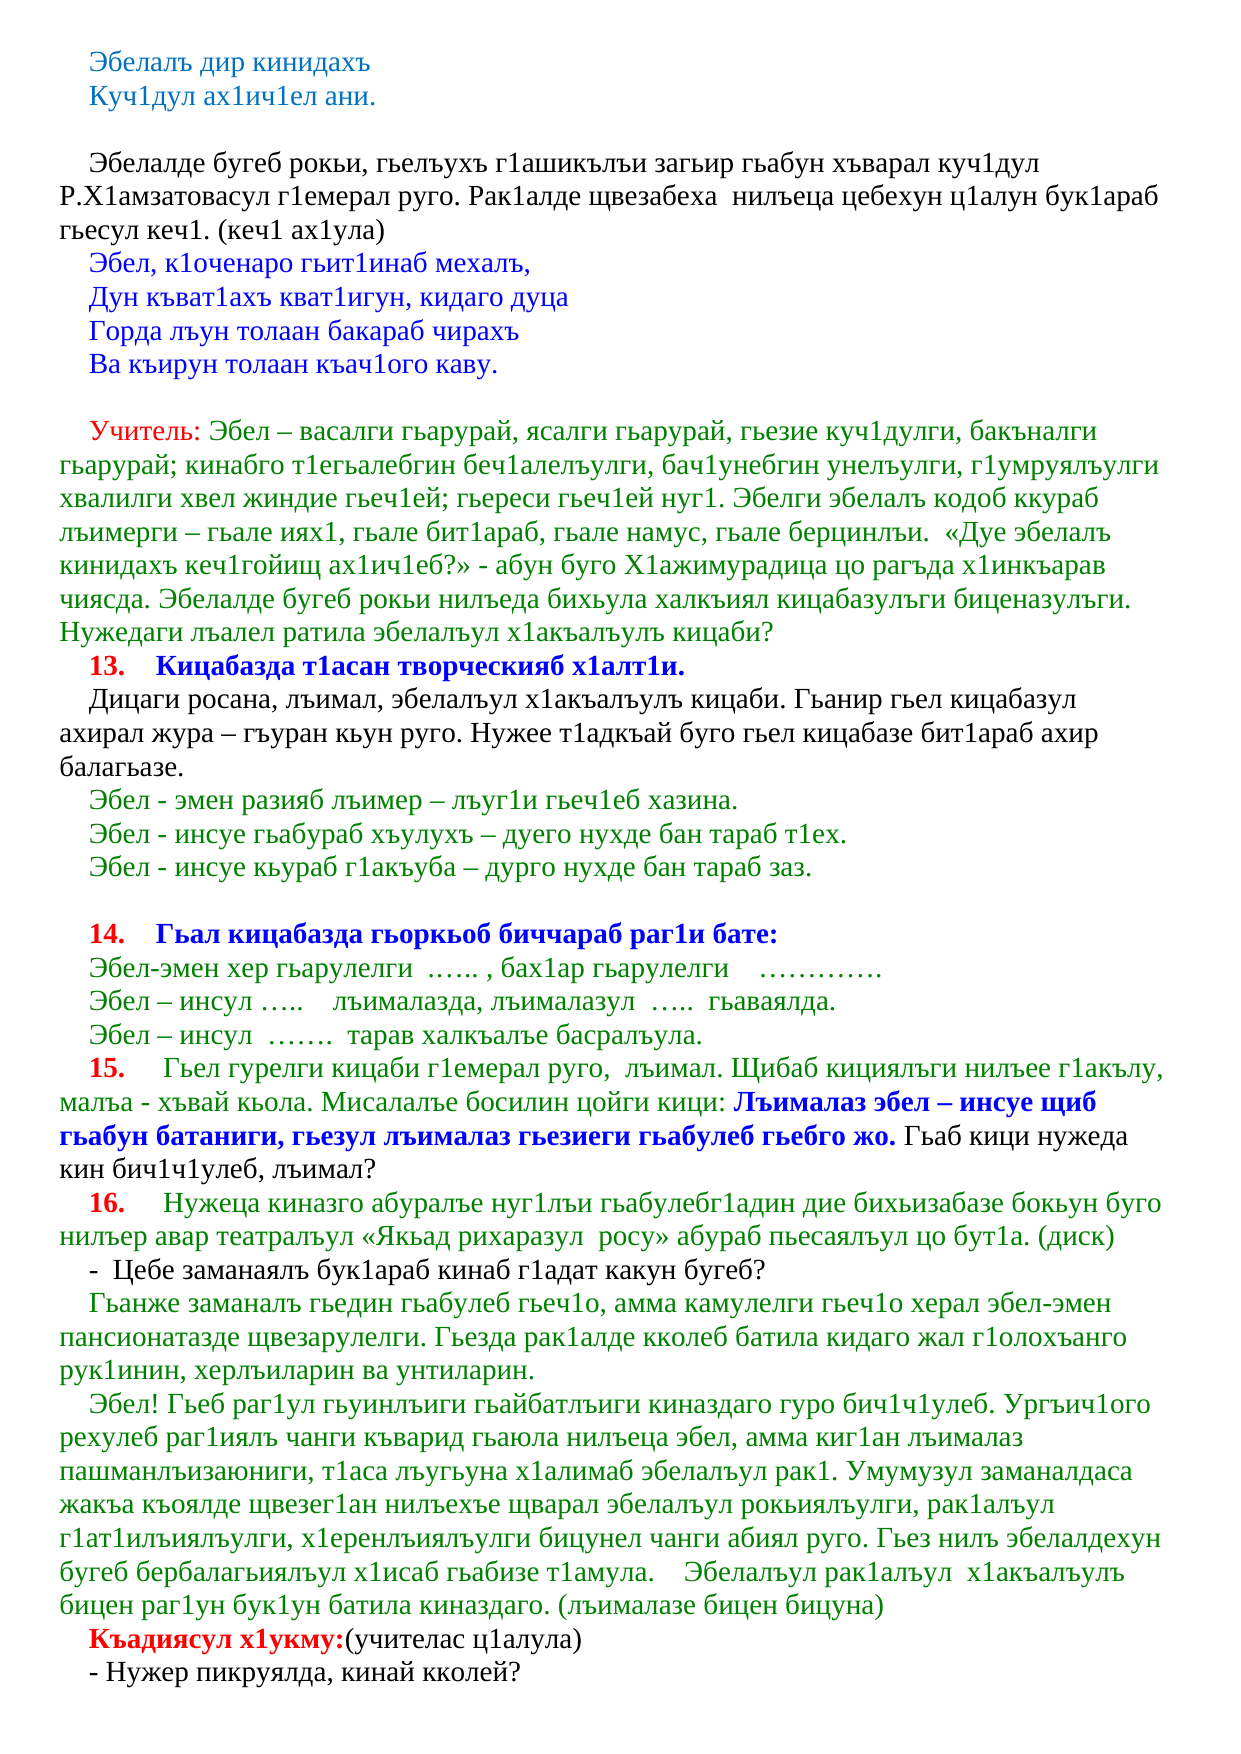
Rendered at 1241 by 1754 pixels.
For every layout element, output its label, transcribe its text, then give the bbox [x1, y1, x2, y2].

text Горда лъун толаан бакараб чирахъ [59, 313, 1167, 346]
text Дицаги росана, лъимал, эбелалъул х1акъалъулъ кицаби. Гьанир гьел кицабазул ахирал жура – гъуран кьун руго. Нужее т1адкъай буго гьел кицабазе бит1араб ахир балагьазе. [59, 682, 1167, 782]
text Куч1дул ах1ич1ел ани. [59, 78, 1167, 111]
list Нужеца киназго абуралъе нуг1лъи гьабулебг1адин дие бихьизабазе бокьун буго нилъер авар театралъул «Якьад рихаразул росу» абураб пьесаялъул цо бут1а. (диск) [59, 1185, 1167, 1252]
text Эбел, к1оченаро гьит1инаб мехалъ, [59, 246, 1167, 279]
list Кицабазда т1асан творческияб х1алт1и. [59, 648, 1167, 682]
text Эбел – инсул ……. тарав халкъалъе басралъула. [59, 1017, 1167, 1051]
text Эбел - эмен разияб лъимер – лъуг1и гьеч1еб хазина. [59, 782, 1167, 816]
text Эбелалде бугеб рокьи, гьелъухъ г1ашикълъи загьир гьабун хъварал куч1дул Р.Х1амзатовасул г1емерал руго. Рак1алде щвезабеха нилъеца цебехун ц1алун бук1араб гьесул кеч1. (кеч1 ах1ула) [59, 145, 1167, 246]
text Эбел - инсуе гьабураб хъулухъ – дуего нухде бан тараб т1ех. [59, 816, 1167, 849]
text - Цебе заманаялъ бук1араб кинаб г1адат какун бугеб? [59, 1252, 1167, 1285]
text Учитель: Эбел – васалги гьарурай, ясалги гьарурай, гьезие куч1дулги, бакъналги гьарурай; кинабго т1егьалебгин беч1алелъулги, бач1унебгин унелъулги, г1умруялъулги хвалилги хвел жиндие гьеч1ей; гьереси гьеч1ей нуг1. Эбелги эбелалъ кодоб ккураб лъимерги – гьале иях1, гьале бит1араб, гьале намус, гьале берцинлъи. «Дуе эбелалъ кинидахъ кеч1гойищ ах1ич1еб?» - абун буго Х1ажимурадица цо рагъда х1инкъарав чиясда. Эбелалде бугеб рокьи нилъеда бихьула халкъиял кицабазулъги биценазулъги. Нужедаги лъалел ратила эбелалъул х1акъалъулъ кицаби? [59, 413, 1167, 648]
text Гьанже заманалъ гьедин гьабулеб гьеч1о, амма камулелги гьеч1о херал эбел-эмен пансионатазде щвезарулелги. Гьезда рак1алде кколеб батила кидаго жал г1олохъанго рук1инин, херлъиларин ва унтиларин. [59, 1285, 1167, 1386]
text Эбел – инсул ….. лъималазда, лъималазул ….. гьаваялда. [59, 983, 1167, 1017]
text Эбел! Гьеб раг1ул гьуинлъиги гьайбатлъиги киназдаго гуро бич1ч1улеб. Ургъич1ого рехулеб раг1иялъ чанги къварид гьаюла нилъеца эбел, амма киг1ан лъималаз пашманлъизаюниги, т1аса лъугьуна х1алимаб эбелалъул рак1. Умумузул заманалдаса жакъа къоялде щвезег1ан нилъехъе щварал эбелалъул рокьиялъулги, рак1алъул г1ат1илъиялъулги, х1еренлъиялъулги бицунел чанги абиял руго. Гьез нилъ эбелалдехун бугеб бербалагьиялъул х1исаб гьабизе т1амула. Эбелалъул рак1алъул х1акъалъулъ бицен раг1ун бук1ун батила киназдаго. (лъималазе бицен бицуна) [59, 1386, 1167, 1621]
text Къадиясул х1укму:(учителас ц1алула) [59, 1621, 1167, 1654]
list Гьел гурелги кицаби г1емерал руго, лъимал. Щибаб кициялъги нилъее г1акълу, малъа - хъвай кьола. Мисалалъе босилин цойги кици: Лъималаз эбел – инсуе щиб гьабун батаниги, гьезул лъималаз гьезиеги гьабулеб гьебго жо. Гьаб кици нужеда кин бич1ч1улеб, лъимал? [59, 1051, 1167, 1185]
text - Нужер пикруялда, кинай кколей? [59, 1654, 1167, 1688]
text Ва къирун толаан къач1ого каву. [59, 346, 1167, 380]
text Дун къват1ахъ кват1игун, кидаго дуца [59, 279, 1167, 313]
text Эбел-эмен хер гьарулелги .….. , бах1ар гьарулелги …………. [59, 950, 1167, 983]
text Эбел - инсуе кьураб г1акъуба – дурго нухде бан тараб заз. [59, 849, 1167, 883]
list Гьал кицабазда гьоркьоб биччараб раг1и бате: [59, 916, 1167, 950]
text Эбелалъ дир кинидахъ [59, 44, 1167, 78]
